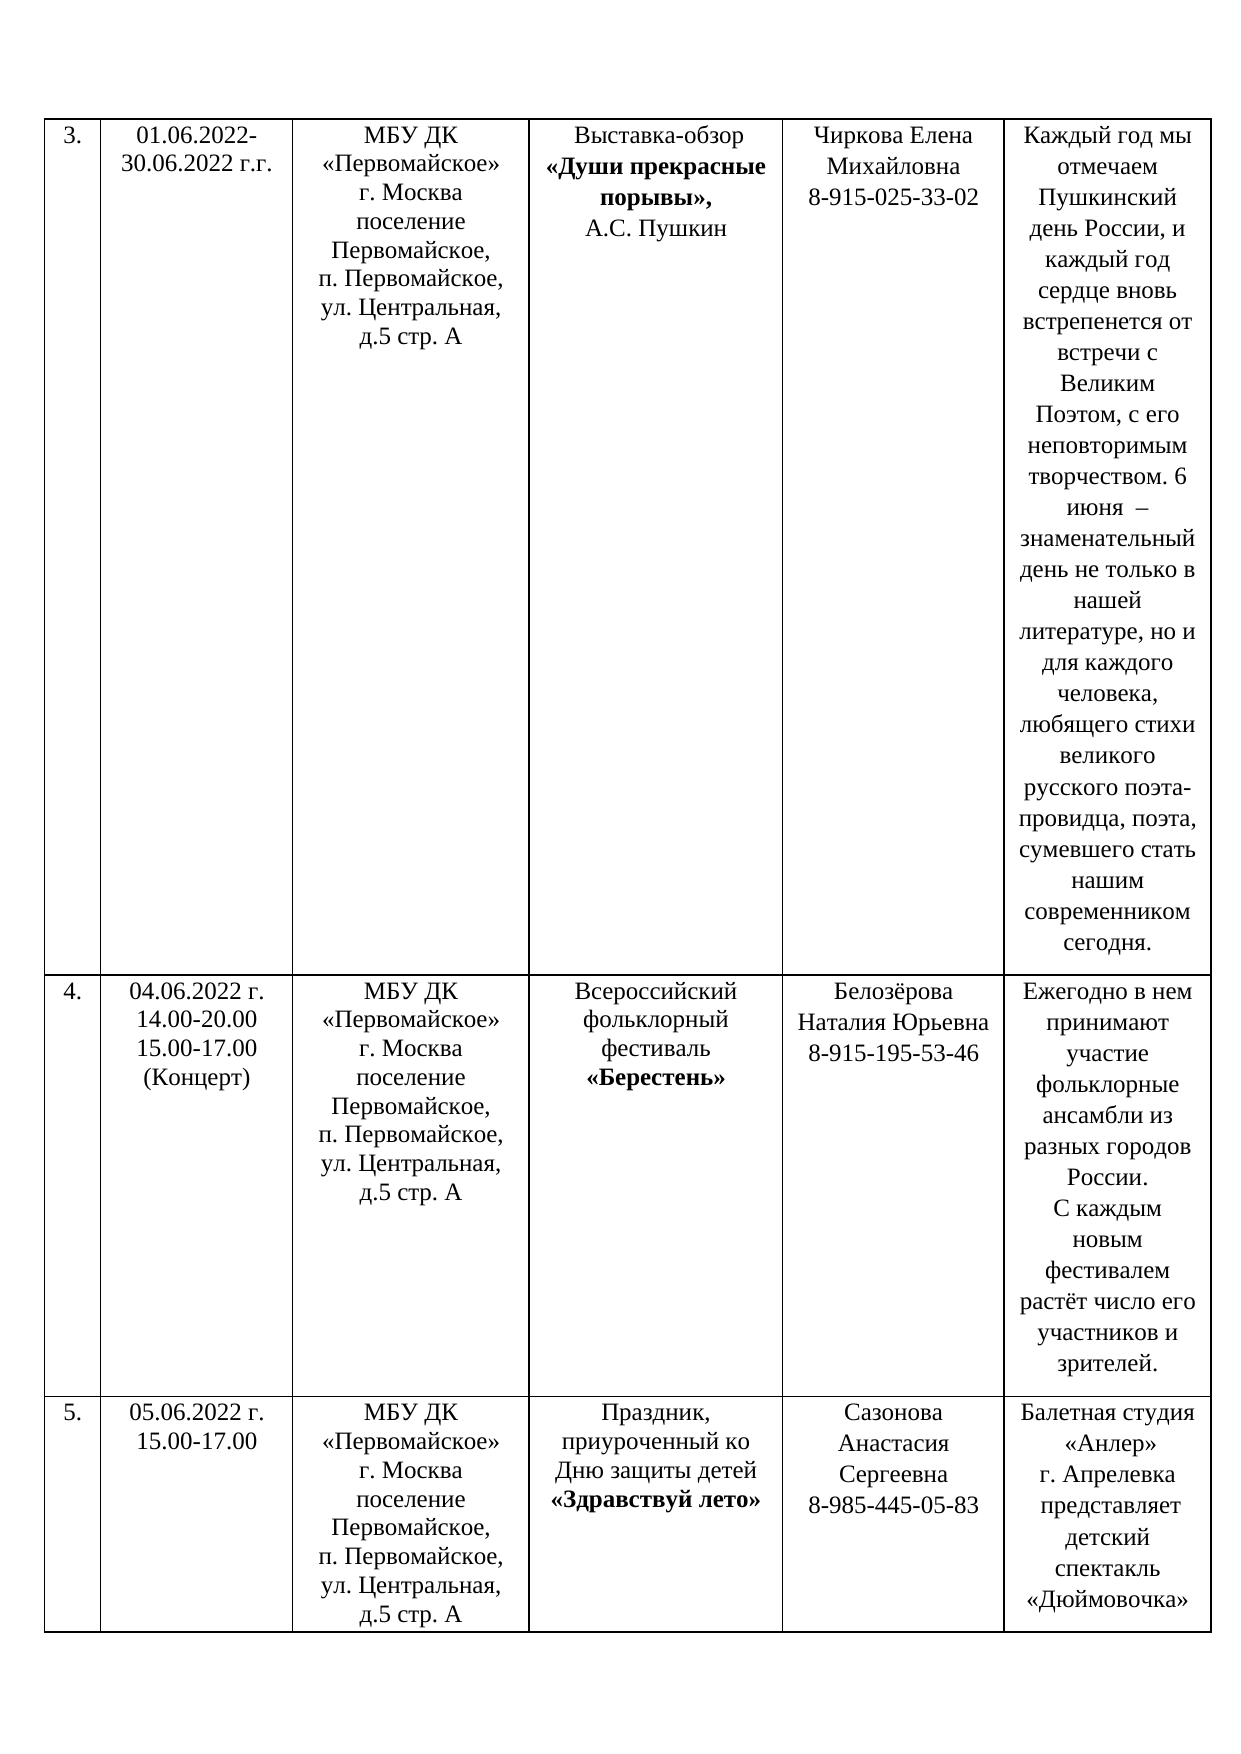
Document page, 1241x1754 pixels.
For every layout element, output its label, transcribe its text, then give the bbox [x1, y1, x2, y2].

table_cell МБУ ДК «Первомайское» г. Москва поселение Первомайское, п. Первомайское, ул. Центральная, д.5 стр. А [293, 976, 528, 1396]
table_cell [783, 120, 1003, 974]
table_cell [293, 1397, 528, 1631]
table_cell Всероссийский фольклорный фестиваль «Берестень» [530, 976, 782, 1396]
table_cell 04.06.2022 г. 14.00-20.00 15.00-17.00 (Концерт) [101, 976, 292, 1396]
table_cell Каждый год мы отмечаем Пушкинский день России, и каждый год сердце вновь встрепенется от встречи с Великим Поэтом, с его неповторимым творчеством. 6 июня – знаменательный день не только в нашей литературе, но и для каждого человека, любящего стихи великого русского поэта-провидца, поэта, сумевшего стать нашим современником сегодня. [1005, 120, 1210, 974]
table_cell Ежегодно в нем принимают участие фольклорные ансамбли из разных городов России. С каждым новым фестивалем растёт число его участников и зрителей. [1005, 976, 1210, 1396]
table_cell Выставка-обзор «Души прекрасные порывы», А.С. Пушкин [530, 120, 782, 974]
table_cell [101, 120, 292, 974]
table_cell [530, 1397, 782, 1631]
table_cell 5. [45, 1397, 100, 1631]
table_cell 3. [45, 120, 100, 974]
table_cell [1005, 1397, 1210, 1631]
table_cell 4. [45, 976, 100, 1396]
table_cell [101, 1397, 292, 1631]
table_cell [783, 1397, 1003, 1631]
table_cell Белозёрова Наталия Юрьевна 8-915-195-53-46 [783, 976, 1003, 1396]
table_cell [293, 120, 528, 974]
